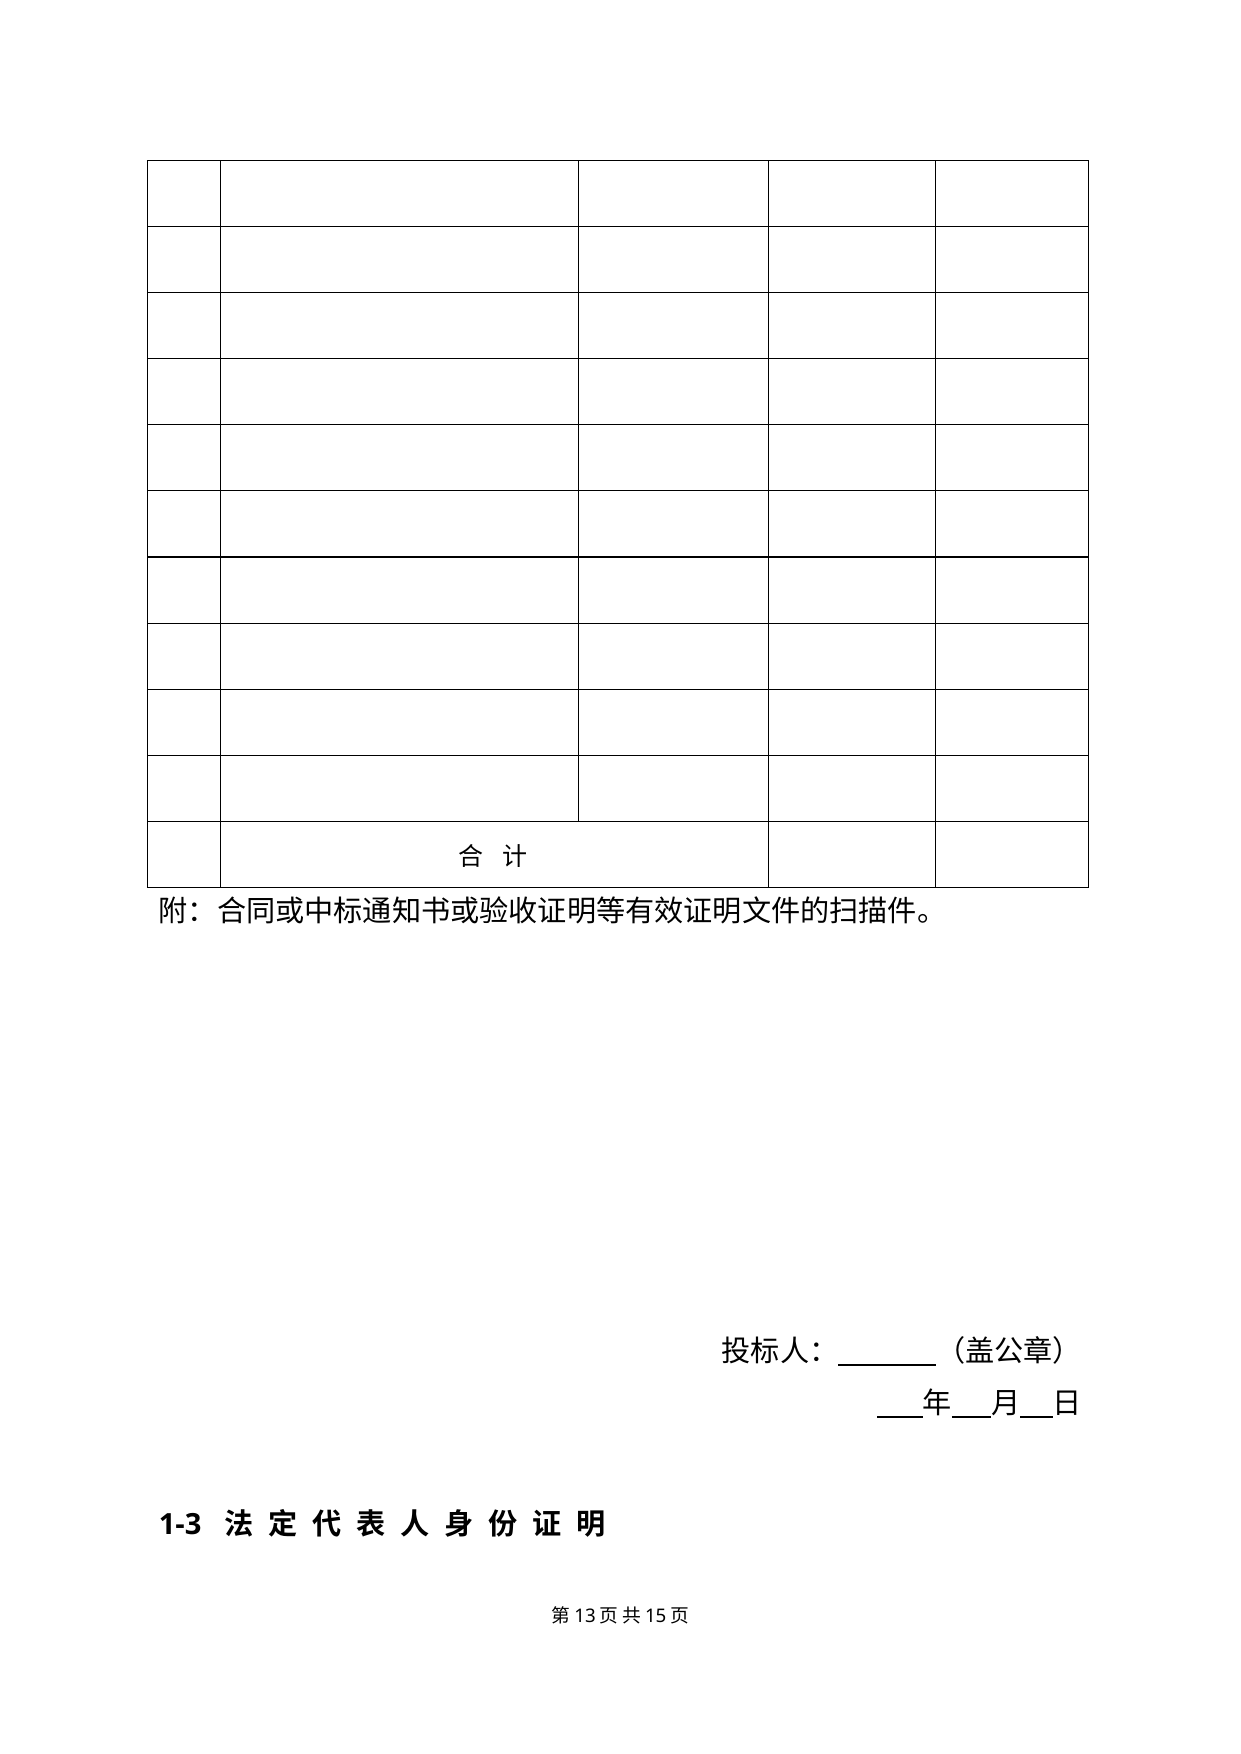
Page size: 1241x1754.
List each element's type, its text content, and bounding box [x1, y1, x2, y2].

table_cell [148, 624, 220, 688]
text 附：合同或中标通知书或验收证明等有效证明文件的扫描件。 [158, 888, 1082, 930]
table_cell [936, 425, 1088, 490]
table_cell [579, 624, 768, 688]
table_cell [769, 425, 935, 490]
table_cell [221, 227, 578, 292]
table_cell [936, 491, 1088, 556]
table_cell [579, 690, 768, 754]
table_cell [936, 558, 1088, 622]
table_cell [221, 558, 578, 622]
text 投标人： （盖公章） [158, 1320, 1082, 1372]
table_cell [148, 558, 220, 622]
text 年 月 日 [158, 1372, 1082, 1424]
table_cell [221, 425, 578, 490]
table_cell [148, 425, 220, 490]
table_cell [769, 690, 935, 754]
table_cell [148, 293, 220, 358]
table_cell [769, 227, 935, 292]
table_cell [769, 558, 935, 622]
table_cell [148, 359, 220, 424]
table_cell [221, 293, 578, 358]
table_cell [579, 491, 768, 556]
table_cell [936, 624, 1088, 688]
table_cell [936, 690, 1088, 754]
table_cell [221, 624, 578, 688]
table_cell [579, 425, 768, 490]
text 1-3 法定代表人身份证明 [158, 1489, 1082, 1554]
table_cell [769, 161, 935, 226]
table_cell [769, 822, 935, 887]
table_cell [936, 293, 1088, 358]
table_cell [579, 359, 768, 424]
table_cell [221, 161, 578, 226]
table_cell [148, 161, 220, 226]
table_cell [221, 756, 578, 821]
table_cell [769, 359, 935, 424]
table_cell [221, 690, 578, 754]
table_cell [769, 624, 935, 688]
table_cell [769, 491, 935, 556]
table_cell [936, 227, 1088, 292]
table_cell [148, 227, 220, 292]
table_cell [148, 756, 220, 821]
table_cell [579, 756, 768, 821]
table_cell [936, 359, 1088, 424]
table_cell [936, 756, 1088, 821]
table_cell [936, 822, 1088, 887]
table_cell [148, 690, 220, 754]
table_cell 合计 [221, 822, 768, 887]
table_cell [221, 491, 578, 556]
table_cell [769, 756, 935, 821]
table_cell [936, 161, 1088, 226]
table_cell [579, 293, 768, 358]
table_cell [579, 161, 768, 226]
table_cell [579, 227, 768, 292]
table_cell [148, 822, 220, 887]
table_cell [769, 293, 935, 358]
table_cell [148, 491, 220, 556]
table_cell [579, 558, 768, 622]
table_cell [221, 359, 578, 424]
